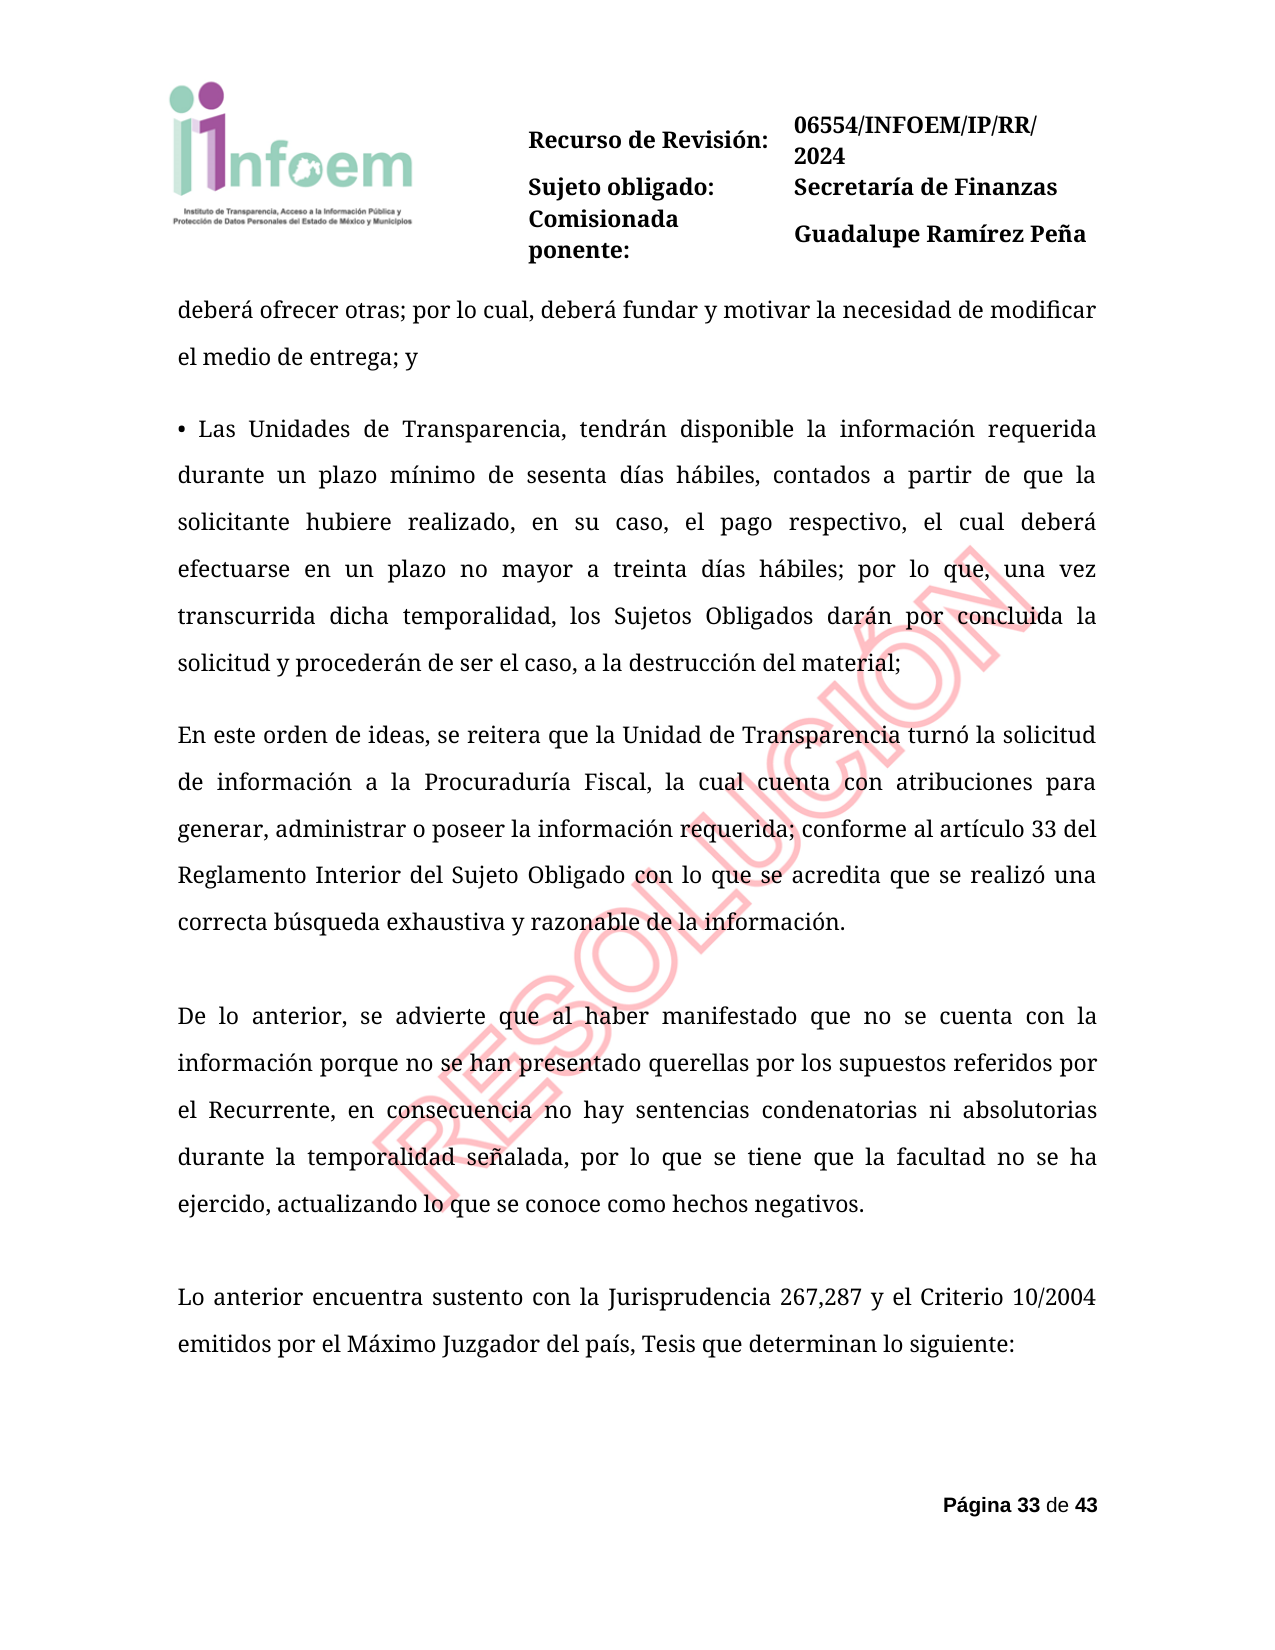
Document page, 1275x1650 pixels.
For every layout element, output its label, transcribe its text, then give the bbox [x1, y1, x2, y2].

text • Las Unidades de Transparencia, tendrán disponible la información requerida durante un plazo mínimo de sesenta días hábiles, contados a partir de que la solicitante hubiere realizado, en su caso, el pago respectivo, el cual deberá efectuarse en un plazo no mayor a treinta días hábiles; por lo que, una vez transcurrida dicha temporalidad, los Sujetos Obligados darán por concluida la solicitud y procederán de ser el caso, a la destrucción del material; [177, 413, 1098, 678]
text De lo anterior, se advierte que al haber manifestado que no se cuenta con la información porque no se han presentado querellas por los supuestos referidos por el Recurrente, en consecuencia no hay sentencias condenatorias ni absolutorias durante la temporalidad señalada, por lo que se tiene que la facultad no se ha ejercido, actualizando lo que se conoce como hechos negativos. [177, 1000, 1098, 1219]
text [177, 294, 1098, 372]
list Lo anterior encuentra sustento con la Jurisprudencia 267,287 y el Criterio 10/2004 emitidos por el Máximo Juzgador del país, Tesis que determinan lo siguiente: [177, 1281, 1098, 1359]
text En este orden de ideas, se reitera que la Unidad de Transparencia turnó la solicitud de información a la Procuraduría Fiscal, la cual cuenta con atribuciones para generar, administrar o poseer la información requerida; conforme al artículo 33 del Reglamento Interior del Sujeto Obligado con lo que se acredita que se realizó una correcta búsqueda exhaustiva y razonable de la información. [177, 719, 1098, 938]
picture [49, 21, 1275, 1650]
